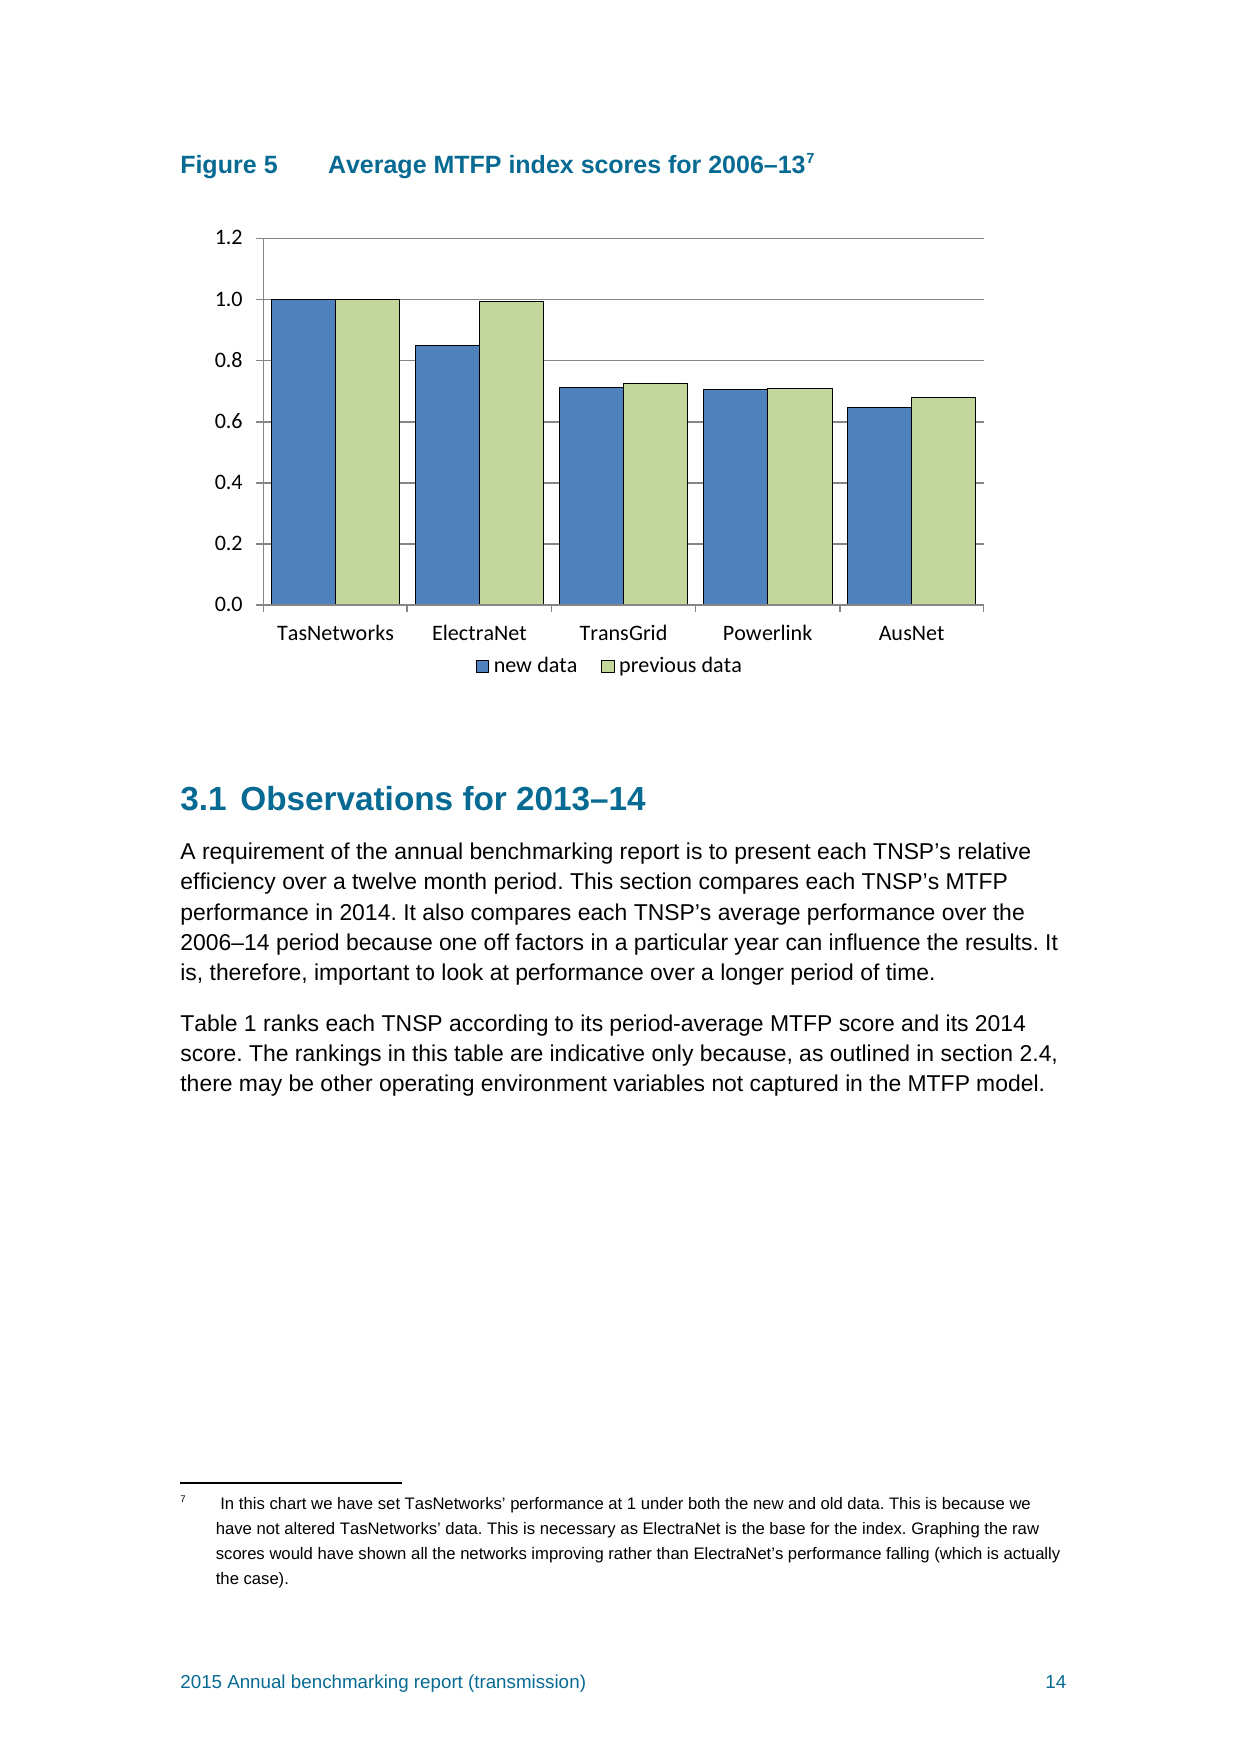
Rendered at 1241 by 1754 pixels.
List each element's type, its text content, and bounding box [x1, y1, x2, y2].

picture [240, 1678, 244, 1688]
text Figure 5 Average MTFP index scores for 2006–13 [180, 150, 1063, 179]
subtitle Observations for 2013–14 [180, 779, 1063, 817]
text A requirement of the annual benchmarking report is to present each TNSP’s relative efficiency over a twelve month period. This section compares each TNSP’s MTFP performance in 2014. It also compares each TNSP’s average performance over the 2006–14 period because one off factors in a particular year can influence the results. It is, therefore, important to look at performance over a longer period of time. [180, 838, 1063, 985]
picture [312, 1678, 316, 1688]
text Table 1 ranks each TNSP according to its period-average MTFP score and its 2014 score. The rankings in this table are indicative only because, as outlined in section 2.4, there may be other operating environment variables not captured in the MTFP model. [180, 1010, 1063, 1097]
picture [388, 1678, 392, 1688]
